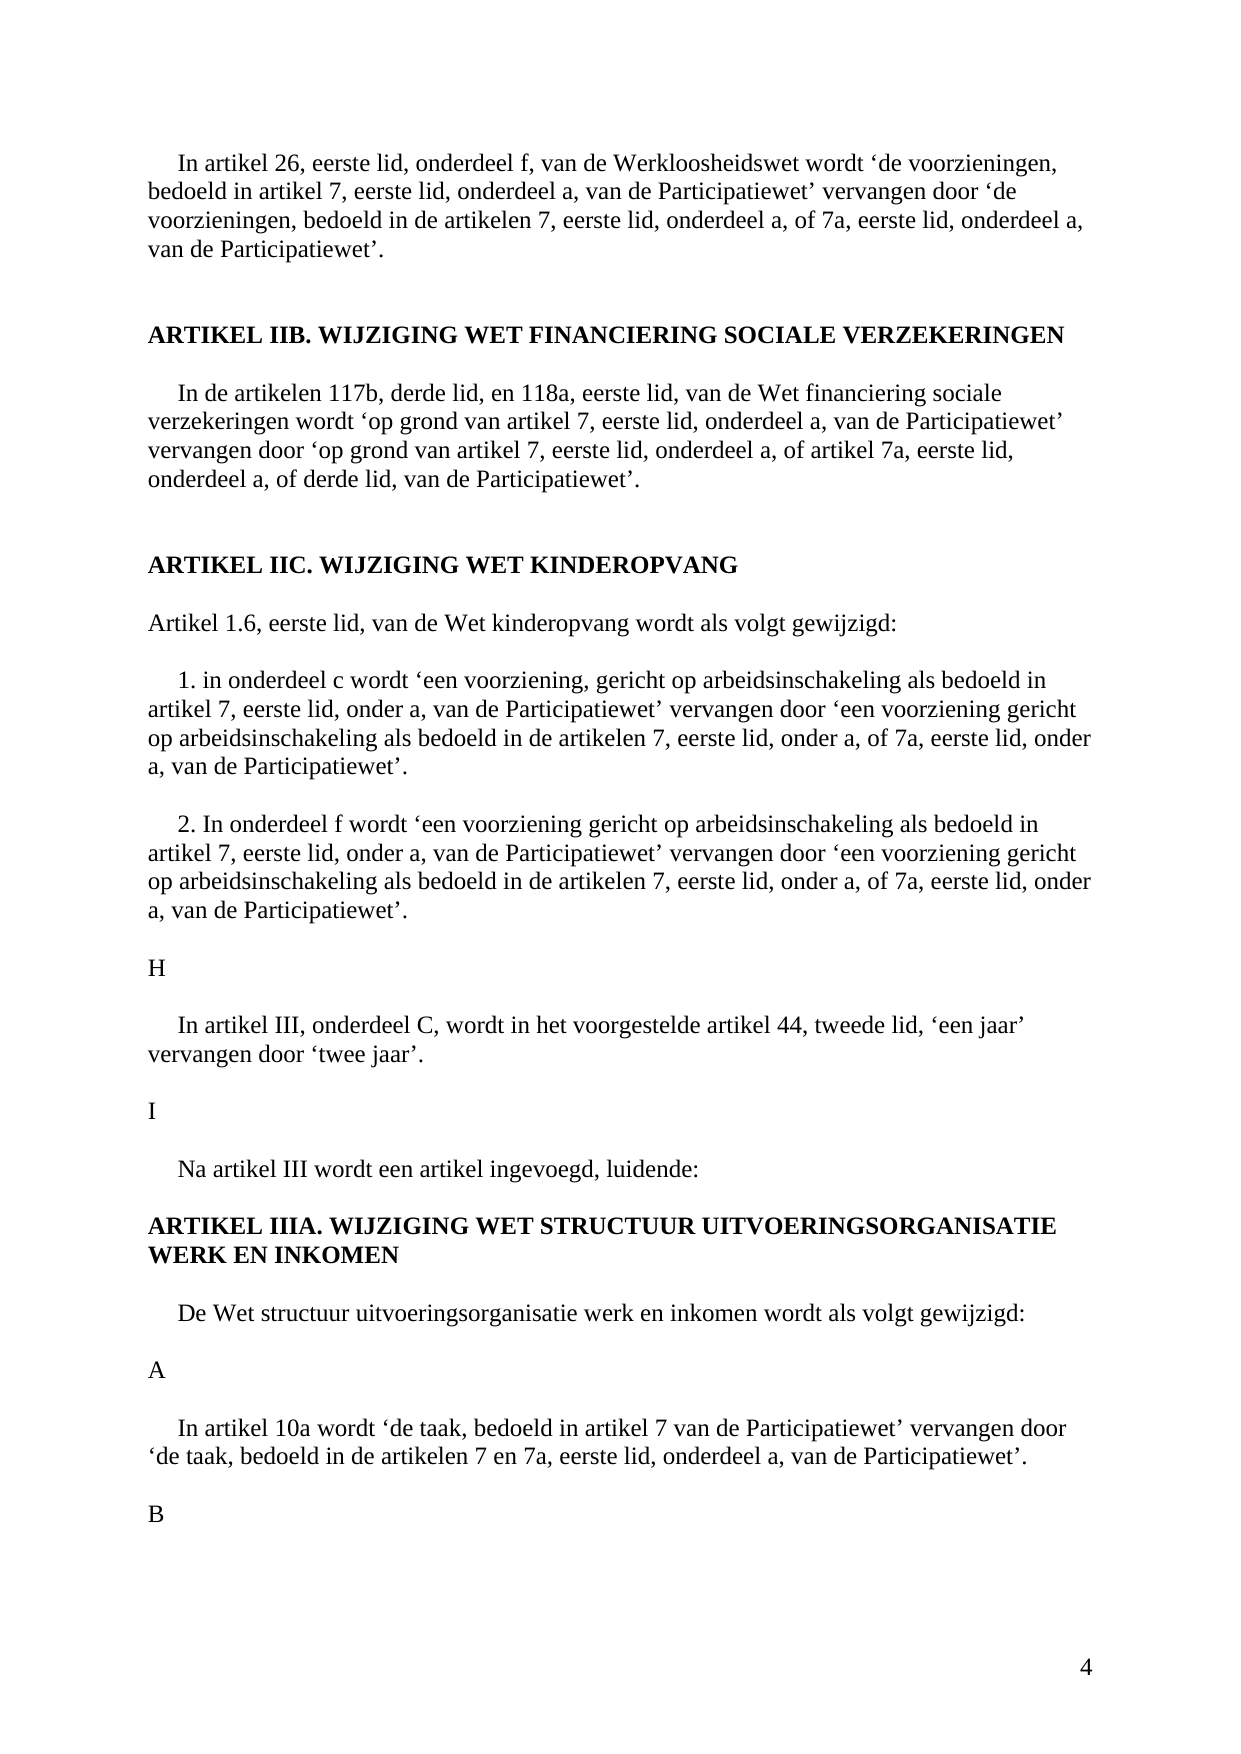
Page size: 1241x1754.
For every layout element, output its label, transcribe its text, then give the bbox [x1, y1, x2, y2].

text I [148, 1096, 1093, 1125]
text B [148, 1499, 1093, 1528]
text De Wet structuur uitvoeringsorganisatie werk en inkomen wordt als volgt gewijzigd: [148, 1298, 1093, 1326]
text In artikel III, onderdeel C, wordt in het voorgestelde artikel 44, tweede lid, ‘een jaar’ vervangen door ‘twee jaar’. [148, 1010, 1093, 1068]
text In de artikelen 117b, derde lid, en 118a, eerste lid, van de Wet financiering sociale verzekeringen wordt ‘op grond van artikel 7, eerste lid, onderdeel a, van de Participatiewet’ vervangen door ‘op grond van artikel 7, eerste lid, onderdeel a, of artikel 7a, eerste lid, onderdeel a, of derde lid, van de Participatiewet’. [148, 378, 1093, 493]
text 2. In onderdeel f wordt ‘een voorziening gericht op arbeidsinschakeling als bedoeld in artikel 7, eerste lid, onder a, van de Participatiewet’ vervangen door ‘een voorziening gericht op arbeidsinschakeling als bedoeld in de artikelen 7, eerste lid, onder a, of 7a, eerste lid, onder a, van de Participatiewet’. [148, 809, 1093, 924]
text Artikel 1.6, eerste lid, van de Wet kinderopvang wordt als volgt gewijzigd: [148, 608, 1093, 636]
text ARTIKEL IIC. WIJZIGING WET KINDEROPVANG [148, 550, 1093, 579]
text In artikel 26, eerste lid, onderdeel f, van de Werkloosheidswet wordt ‘de voorzieningen, bedoeld in artikel 7, eerste lid, onderdeel a, van de Participatiewet’ vervangen door ‘de voorzieningen, bedoeld in de artikelen 7, eerste lid, onderdeel a, of 7a, eerste lid, onderdeel a, van de Participatiewet’. [148, 148, 1093, 263]
text A [148, 1355, 1093, 1384]
text ARTIKEL IIB. WIJZIGING WET FINANCIERING SOCIALE VERZEKERINGEN [148, 320, 1093, 349]
text In artikel 10a wordt ‘de taak, bedoeld in artikel 7 van de Participatiewet’ vervangen door ‘de taak, bedoeld in de artikelen 7 en 7a, eerste lid, onderdeel a, van de Participatiewet’. [148, 1413, 1093, 1470]
text H [148, 953, 1093, 981]
text Na artikel III wordt een artikel ingevoegd, luidende: [148, 1154, 1093, 1183]
text 1. in onderdeel c wordt ‘een voorziening, gericht op arbeidsinschakeling als bedoeld in artikel 7, eerste lid, onder a, van de Participatiewet’ vervangen door ‘een voorziening gericht op arbeidsinschakeling als bedoeld in de artikelen 7, eerste lid, onder a, of 7a, eerste lid, onder a, van de Participatiewet’. [148, 665, 1093, 780]
text ARTIKEL IIIA. WIJZIGING WET STRUCTUUR UITVOERINGSORGANISATIE WERK EN INKOMEN [148, 1211, 1093, 1269]
